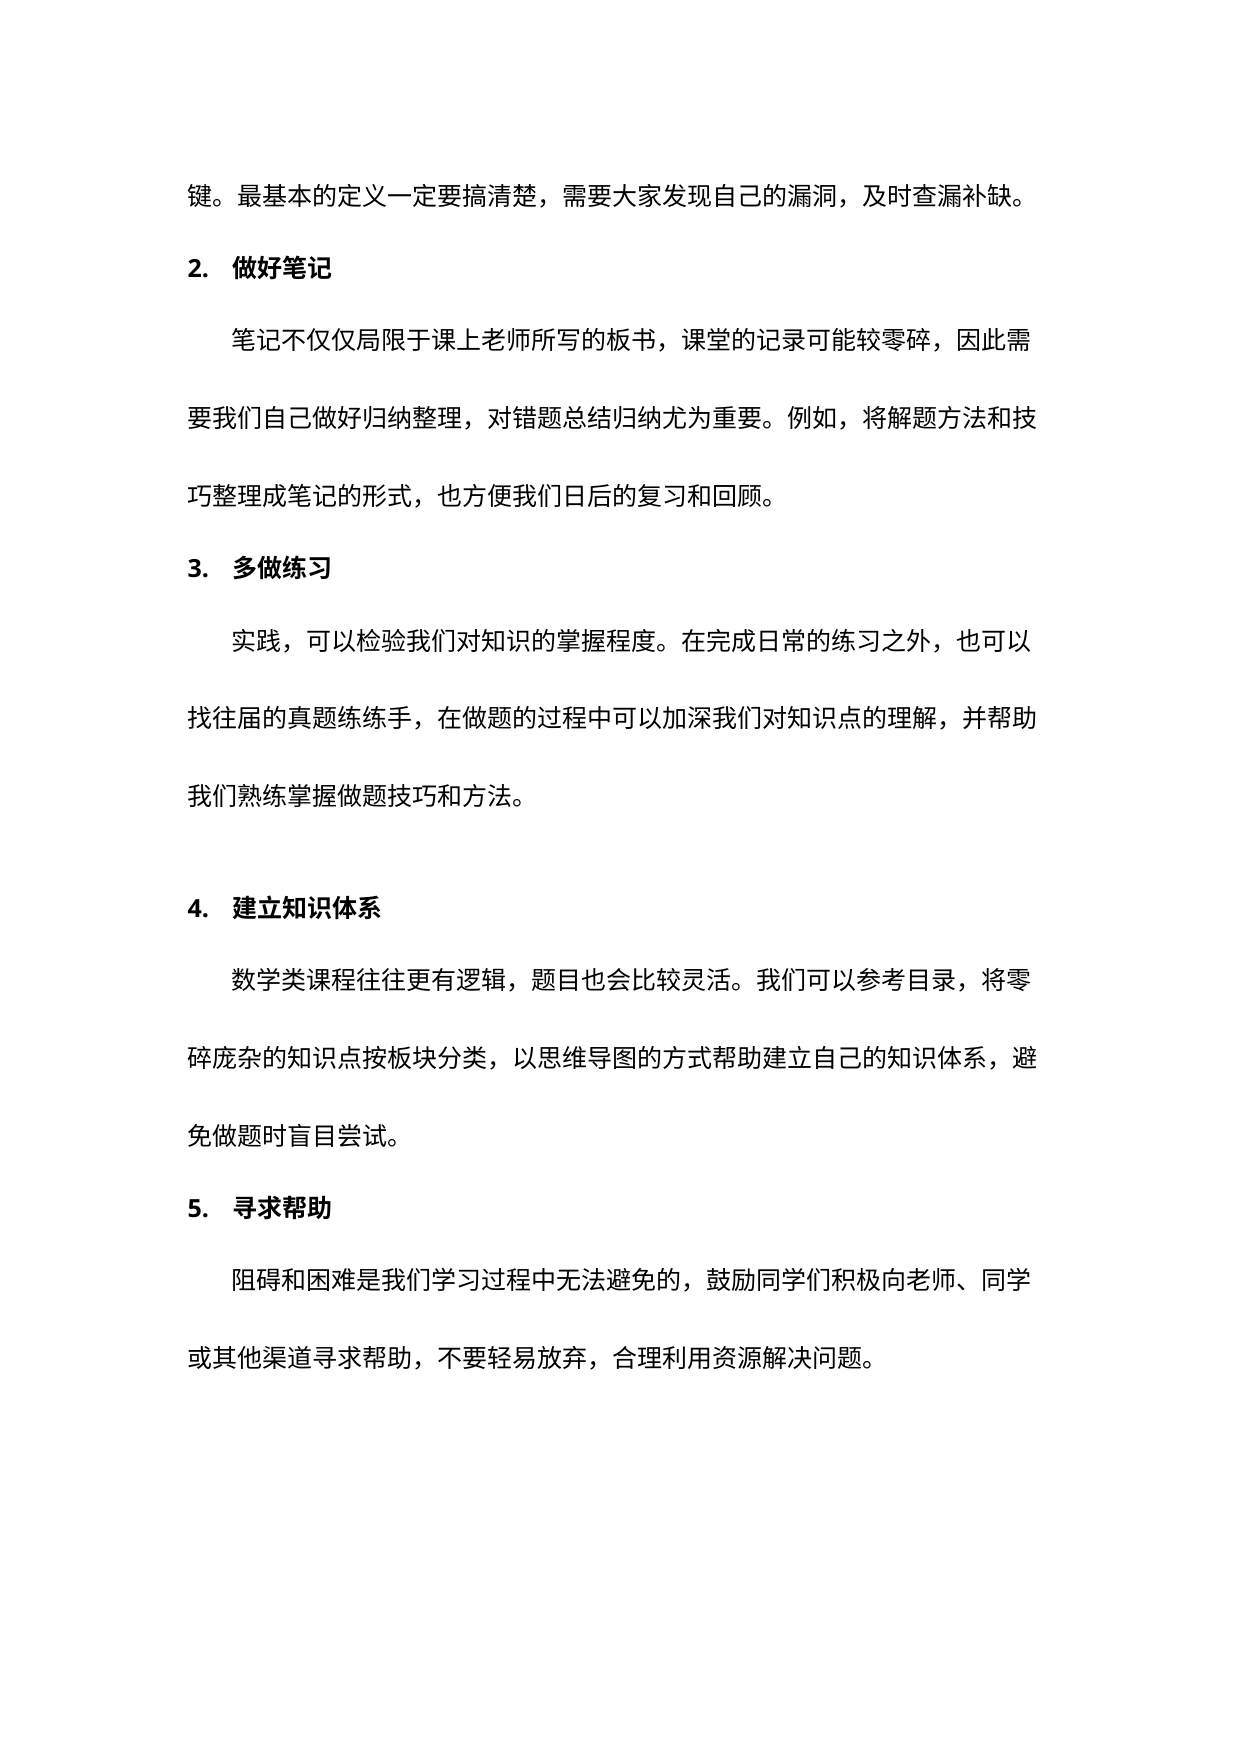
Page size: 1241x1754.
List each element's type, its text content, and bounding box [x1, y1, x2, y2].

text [187, 162, 1053, 227]
list 做好笔记 [187, 234, 1053, 299]
text 数学类课程往往更有逻辑，题目也会比较灵活。我们可以参考目录，将零碎庞杂的知识点按板块分类，以思维导图的方式帮助建立自己的知识体系，避免做题时盲目尝试。 [187, 946, 1053, 1167]
text 实践，可以检验我们对知识的掌握程度。在完成日常的练习之外，也可以找往届的真题练练手，在做题的过程中可以加深我们对知识点的理解，并帮助我们熟练掌握做题技巧和方法。 [187, 607, 1053, 827]
text 笔记不仅仅局限于课上老师所写的板书，课堂的记录可能较零碎，因此需要我们自己做好归纳整理，对错题总结归纳尤为重要。例如，将解题方法和技巧整理成笔记的形式，也方便我们日后的复习和回顾。 [187, 306, 1053, 527]
list 寻求帮助 [187, 1174, 1053, 1239]
list 多做练习 [187, 534, 1053, 599]
text 阻碍和困难是我们学习过程中无法避免的，鼓励同学们积极向老师、同学或其他渠道寻求帮助，不要轻易放弃，合理利用资源解决问题。 [187, 1246, 1053, 1389]
list 建立知识体系 [187, 874, 1053, 939]
